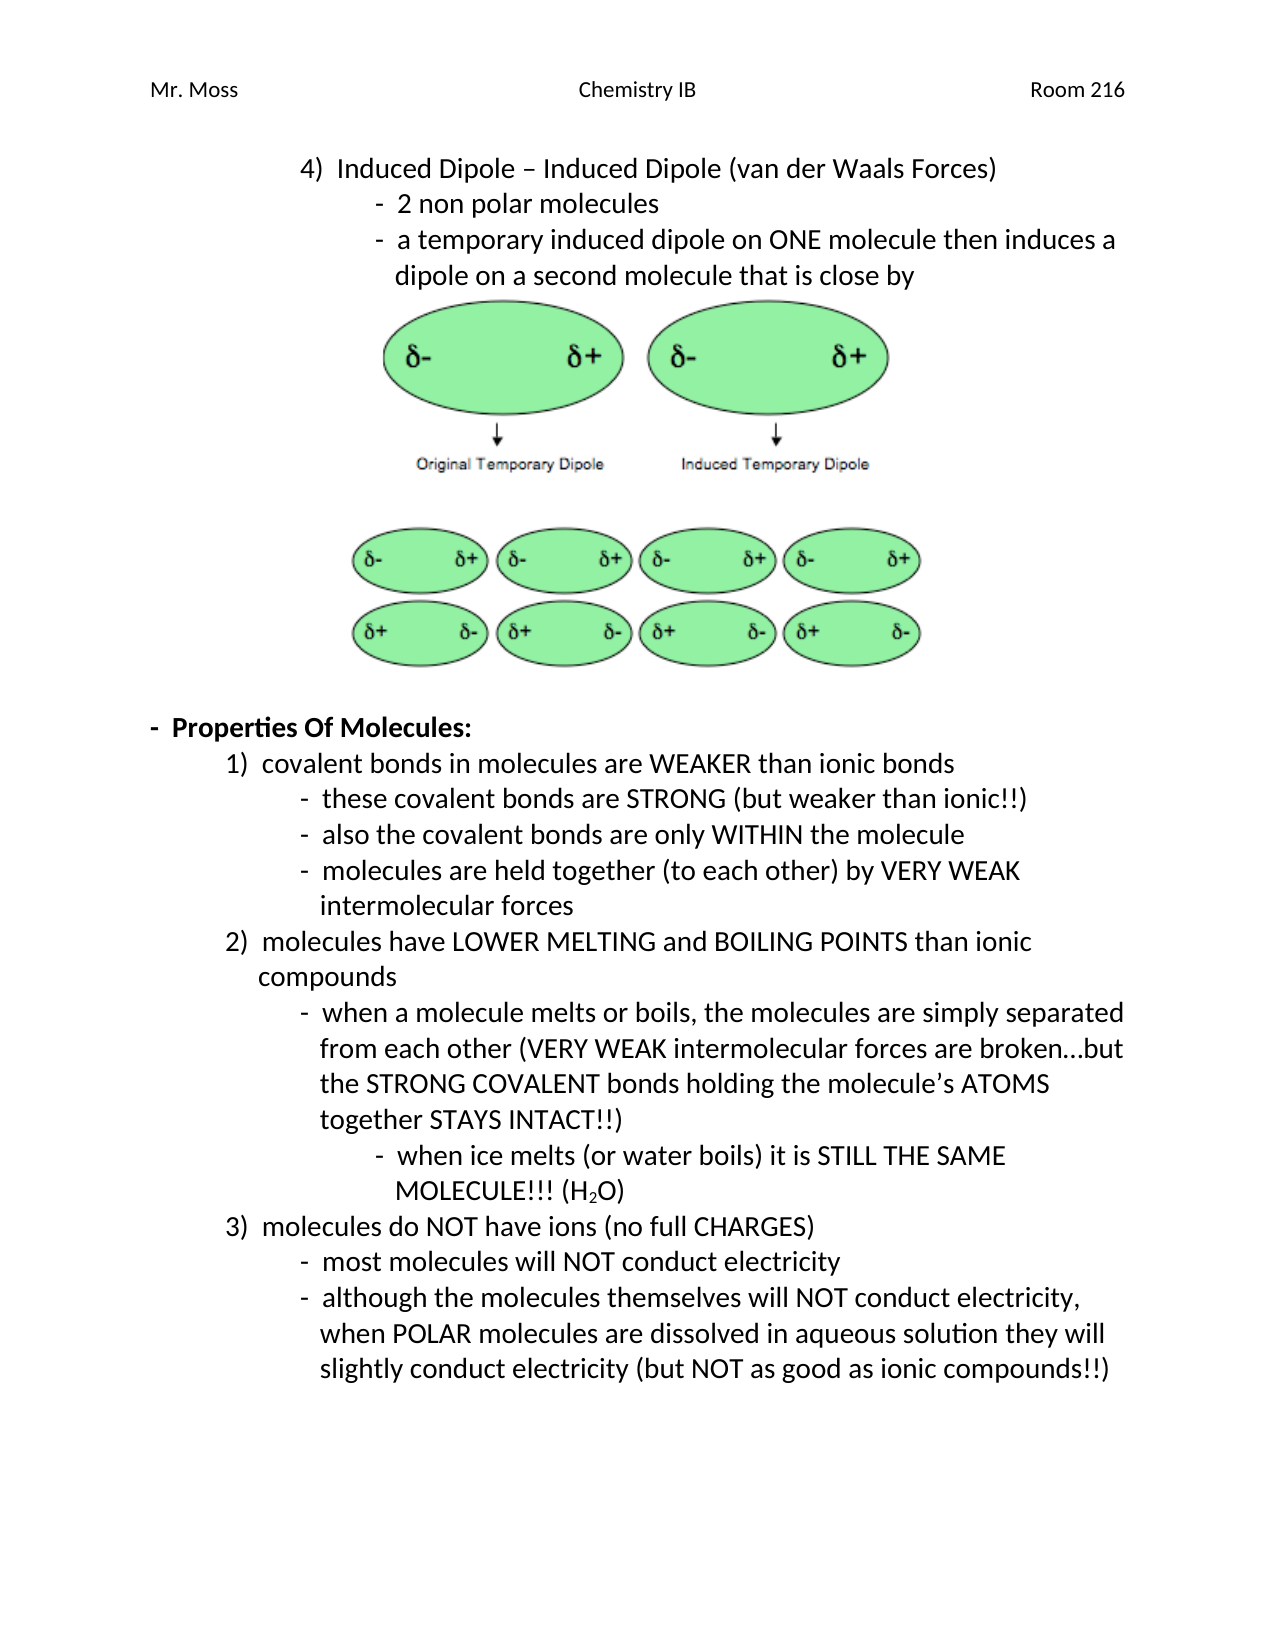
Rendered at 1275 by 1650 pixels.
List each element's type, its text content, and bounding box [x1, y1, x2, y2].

text 1) covalent bonds in molecules are WEAKER than ionic bonds [150, 745, 1125, 780]
picture [382, 292, 893, 487]
text - when ice melts (or water boils) it is STILL THE SAME [150, 1137, 1125, 1172]
text when POLAR molecules are dissolved in aqueous solution they will [150, 1315, 1125, 1350]
text - molecules are held together (to each other) by VERY WEAK [150, 852, 1125, 887]
text - also the covalent bonds are only WITHIN the molecule [150, 816, 1125, 852]
text compounds [150, 958, 1125, 994]
text slightly conduct electricity (but NOT as good as ionic compounds!!) [150, 1350, 1125, 1386]
text - a temporary induced dipole on ONE molecule then induces a [150, 221, 1125, 257]
text MOLECULE!!! (H2O) [150, 1172, 1125, 1208]
text dipole on a second molecule that is close by [150, 257, 1125, 292]
text - 2 non polar molecules [150, 186, 1125, 221]
text - although the molecules themselves will NOT conduct electricity, [150, 1279, 1125, 1315]
text - when a molecule melts or boils, the molecules are simply separated [150, 994, 1125, 1030]
picture [347, 522, 928, 674]
text 3) molecules do NOT have ions (no full CHARGES) [150, 1208, 1125, 1243]
text 4) Induced Dipole – Induced Dipole (van der Waals Forces) [150, 150, 1125, 186]
text - most molecules will NOT conduct electricity [150, 1243, 1125, 1279]
text - these covalent bonds are STRONG (but weaker than ionic!!) [150, 780, 1125, 816]
text 2) molecules have LOWER MELTING and BOILING POINTS than ionic [150, 923, 1125, 958]
text from each other (VERY WEAK intermolecular forces are broken…but [150, 1030, 1125, 1065]
text together STAYS INTACT!!) [150, 1101, 1125, 1137]
text - Properties Of Molecules: [150, 709, 1125, 745]
text intermolecular forces [150, 887, 1125, 923]
text the STRONG COVALENT bonds holding the molecule’s ATOMS [150, 1065, 1125, 1101]
